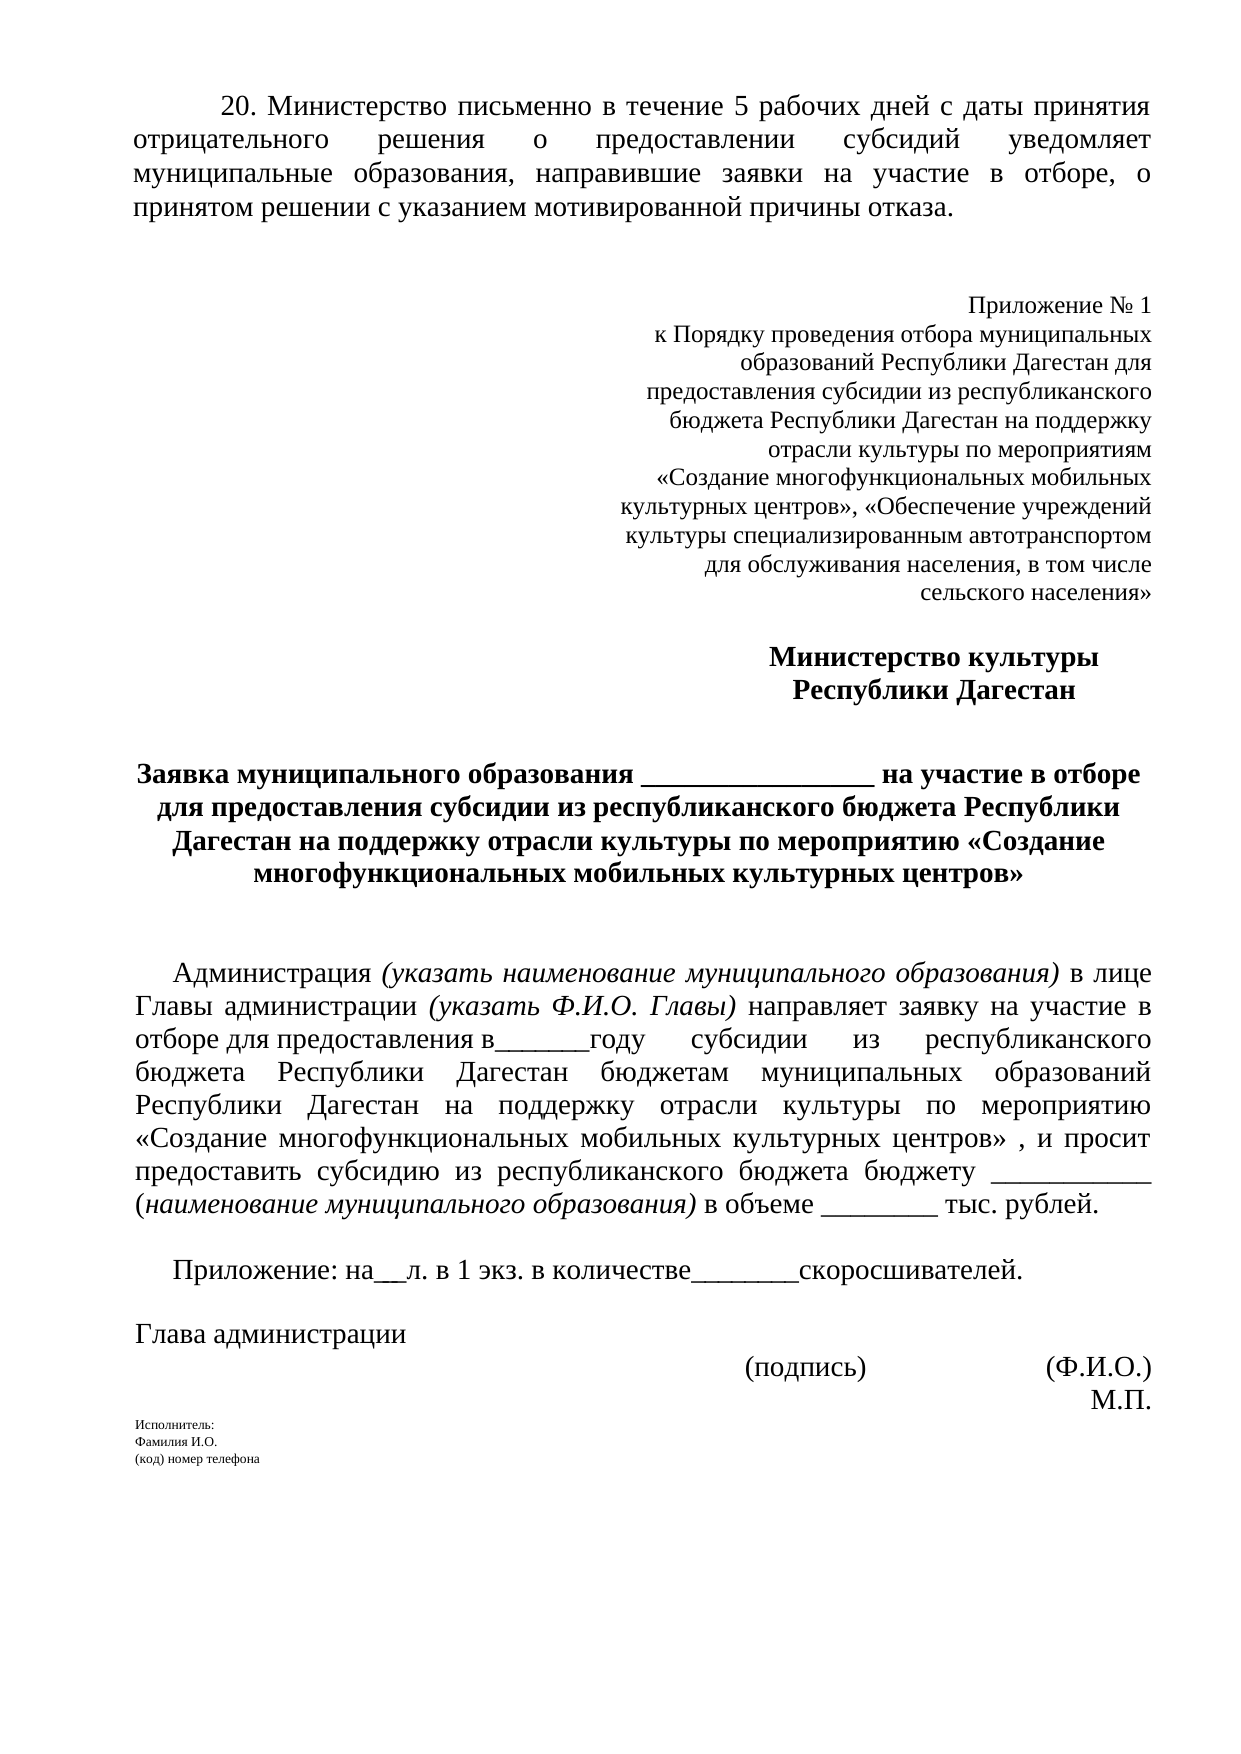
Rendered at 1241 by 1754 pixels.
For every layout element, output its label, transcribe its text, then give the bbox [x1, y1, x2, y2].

text Заявка муниципального образования ________________ на участие в отборе для предоставления субсидии из республиканского бюджета Республики Дагестан на поддержку отрасли культуры по мероприятию «Создание многофункциональных мобильных культурных центров» [133, 757, 1144, 889]
text Фамилия И.О. [135, 1433, 1152, 1450]
text Приложение: на л. в 1 экз. в количестве скоросшивателей. [135, 1253, 1152, 1286]
text Глава администрации [135, 1317, 1152, 1350]
text Приложение № 1 [605, 290, 1152, 319]
text Администрация (указать наименование муниципального образования) в лице Главы администрации (указать Ф.И.О. Главы) направляет заявку на участие в отборе для предоставления в году субсидии из республиканского бюджета Республики Дагестан бюджетам муниципальных образований Республики Дагестан на поддержку отрасли культуры по мероприятию «Создание многофункциональных мобильных культурных центров» , и просит предоставить субсидию из республиканского бюджета бюджету ___________ (наименование муниципального образования) в объеме ________ тыс. рублей. [135, 956, 1152, 1220]
text (подпись) (Ф.И.О.) [366, 1350, 1152, 1383]
text 20. Министерство письменно в течение 5 рабочих дней с даты принятия отрицательного решения о предоставлении субсидий уведомляет муниципальные образования, направившие заявки на участие в отборе, о принятом решении с указанием мотивированной причины отказа. [133, 89, 1152, 223]
text к Порядку проведения отбора муниципальных образований Республики Дагестан для предоставления субсидии из республиканского бюджета Республики Дагестан на поддержку отрасли культуры по мероприятиям [605, 319, 1152, 462]
text (код) номер телефона [135, 1450, 1152, 1467]
text Исполнитель: [135, 1416, 1152, 1433]
text М.П. [483, 1383, 1152, 1416]
text «Создание многофункциональных мобильных культурных центров», «Обеспечение учреждений культуры специализированным автотранспортом для обслуживания населения, в том числе сельского населения» [605, 462, 1152, 606]
text Министерство культуры Республики Дагестан [709, 640, 1159, 706]
